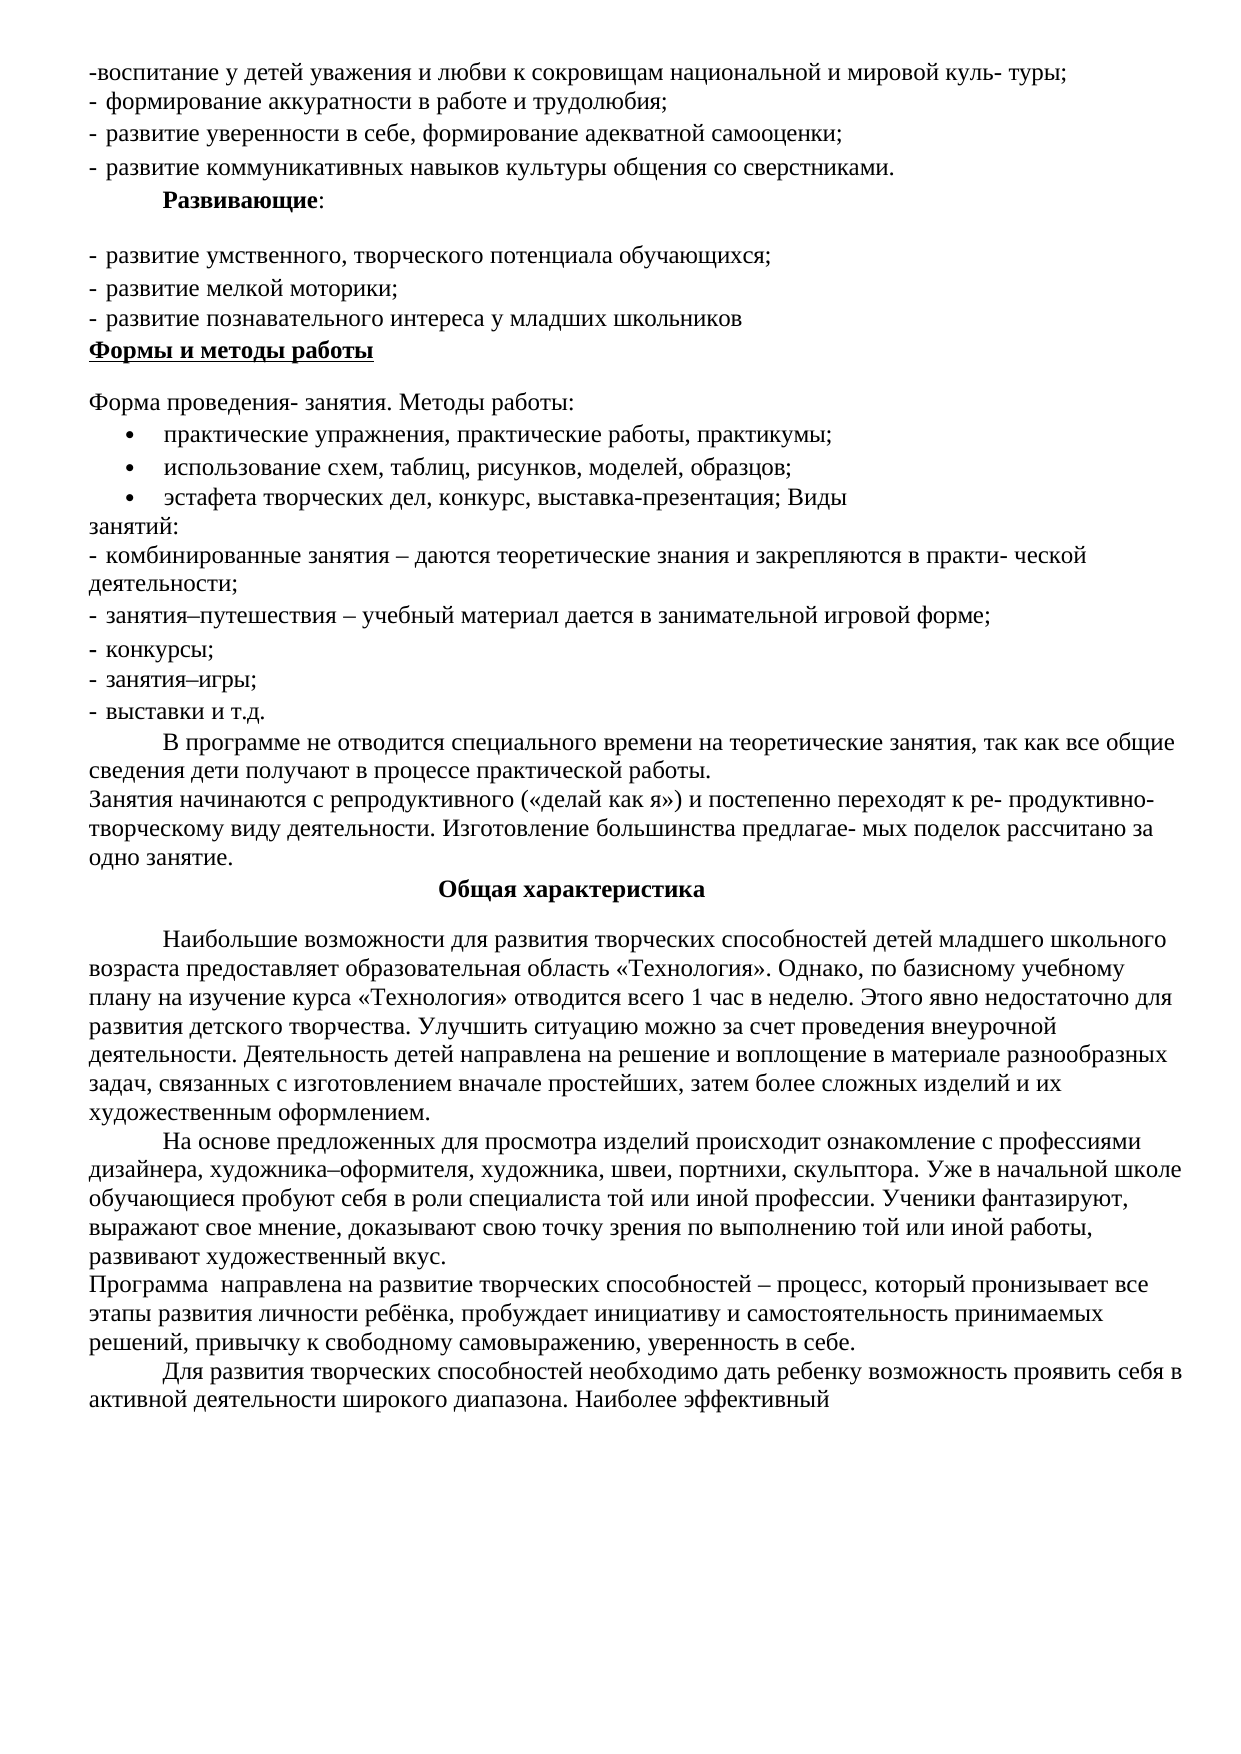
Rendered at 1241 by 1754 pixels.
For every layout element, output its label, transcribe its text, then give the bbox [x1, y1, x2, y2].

list развитие уверенности в себе, формирование адекватной самооценки; [89, 115, 1223, 148]
list выставки и т.д. [89, 693, 1223, 727]
text Наибольшие возможности для развития творческих способностей детей младшего школьного возраста предоставляет образовательная область «Технология». Однако, по базисному учебному плану на изучение курса «Технология» отводится всего 1 час в неделю. Этого явно недостаточно для развития детского творчества. Улучшить ситуацию можно за счет проведения внеурочной деятельности. Деятельность детей направлена на решение и воплощение в материале разнообразных задач, связанных с изготовлением вначале простейших, затем более сложных изделий и их художественным оформлением. [89, 924, 1180, 1126]
text На основе предложенных для просмотра изделий происходит ознакомление с профессиями дизайнера, художника–оформителя, художника, швеи, портнихи, скульптора. Уже в начальной школе обучающиеся пробуют себя в роли специалиста той или иной профессии. Ученики фантазируют, выражают свое мнение, доказывают свою точку зрения по выполнению той или иной работы, развивают художественный вкус. [89, 1126, 1185, 1269]
list использование схем, таблиц, рисунков, моделей, образцов; [126, 449, 1223, 482]
list развитие мелкой моторики; [89, 270, 1223, 303]
list формирование аккуратности в работе и трудолюбия; [89, 86, 1223, 115]
text Общая характеристика [438, 870, 1223, 904]
list эстафета творческих дел, конкурс, выставка-презентация; Виды занятий: [89, 482, 884, 540]
list практические упражнения, практические работы, практикумы; [126, 415, 1223, 449]
list занятия–игры; [89, 664, 1223, 693]
text Программа направлена на развитие творческих способностей – процесс, который пронизывает все этапы развития личности ребёнка, пробуждает инициативу и самостоятельность принимаемых решений, привычку к свободному самовыражению, уверенность в себе. [89, 1269, 1180, 1356]
list развитие коммуникативных навыков культуры общения со сверстниками. [89, 148, 1223, 182]
text Форма проведения- занятия. Методы работы: [89, 387, 650, 415]
list комбинированные занятия – даются теоретические знания и закрепляются в практи- ческой деятельности; [89, 540, 1158, 597]
list занятия–путешествия – учебный материал дается в занимательной игровой форме; [89, 597, 1223, 631]
text Занятия начинаются с репродуктивного («делай как я») и постепенно переходят к ре- продуктивно-творческому виду деятельности. Изготовление большинства предлагае- мых поделок рассчитано за одно занятие. [89, 784, 1154, 870]
list конкурсы; [89, 631, 1223, 664]
text Для развития творческих способностей необходимо дать ребенку возможность проявить себя в активной деятельности широкого диапазона. Наиболее эффективный [89, 1356, 1223, 1413]
text В программе не отводится специального времени на теоретические занятия, так как все общие сведения дети получают в процессе практической работы. [89, 727, 1180, 784]
text Развивающие: [162, 182, 1223, 215]
list развитие познавательного интереса у младших школьников [89, 303, 1223, 332]
list развитие умственного, творческого потенциала обучающихся; [89, 236, 1223, 270]
text Формы и методы работы [89, 332, 1223, 366]
text -воспитание у детей уважения и любви к сокровищам национальной и мировой куль- туры; [89, 57, 1180, 86]
